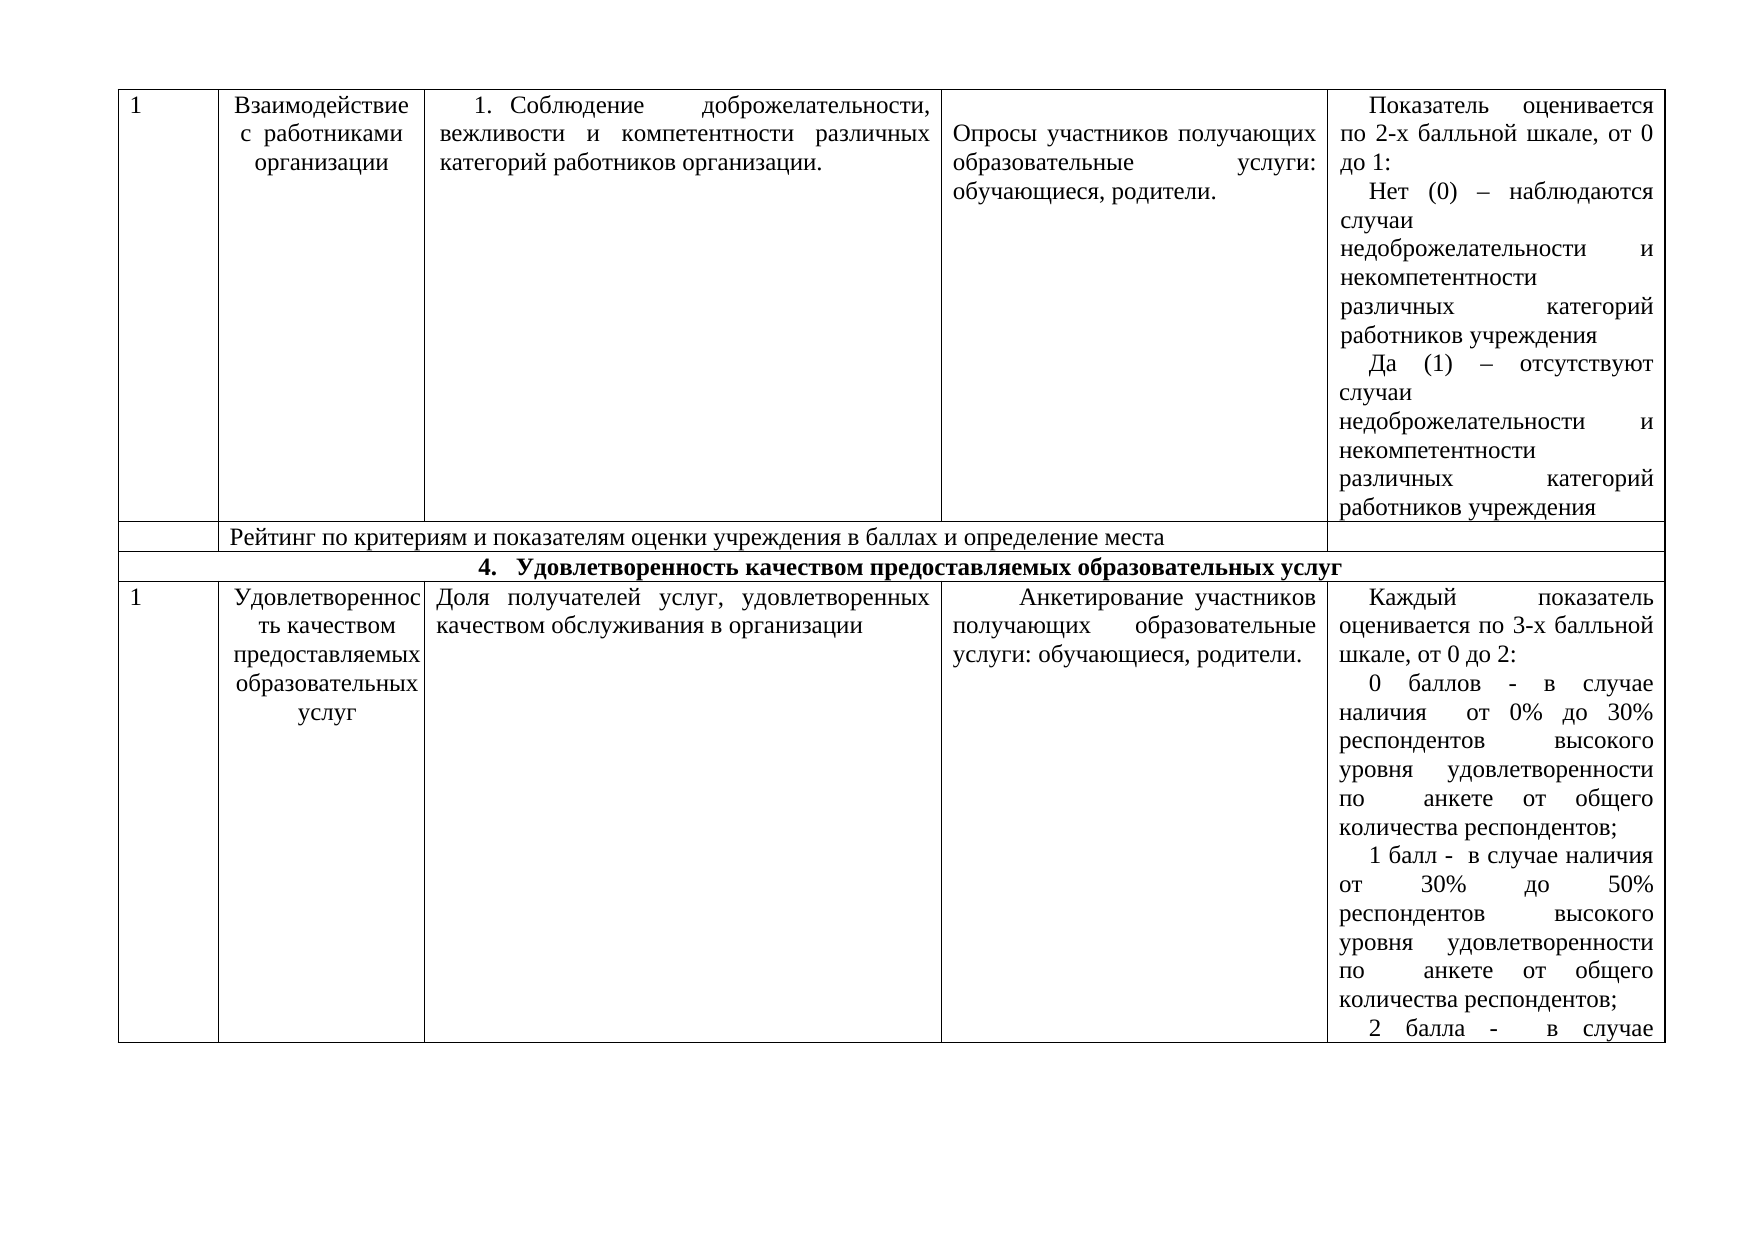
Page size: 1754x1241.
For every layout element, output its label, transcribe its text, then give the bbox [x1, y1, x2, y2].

table_cell [1328, 522, 1664, 551]
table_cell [219, 582, 424, 1042]
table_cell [942, 582, 1327, 1042]
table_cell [425, 582, 941, 1042]
table_cell [119, 522, 218, 551]
table_cell Соблюдение доброжелательности, вежливости и компетентности различных категорий работников организации. [425, 90, 941, 521]
table_cell Рейтинг по критериям и показателям оценки учреждения в баллах и определение места [219, 522, 1327, 551]
table_cell Опросы участников получающих образовательные услуги: обучающиеся, родители. [942, 90, 1327, 521]
table_cell Удовлетворенность качеством предоставляемых образовательных услуг [119, 552, 1664, 581]
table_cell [1328, 582, 1664, 1042]
table_cell Взаимодействие с работниками организации [219, 90, 424, 521]
table_cell Показатель оценивается по 2-х балльной шкале, от 0 до 1: Нет (0) – наблюдаются случаи недоброжелательности и некомпетентности различных категорий работников учреждения Да (1) – отсутствуют случаи недоброжелательности и некомпетентности различных категорий работников учреждения [1328, 90, 1664, 521]
table_cell 1 [119, 90, 218, 521]
table_cell 1 [119, 582, 218, 1042]
